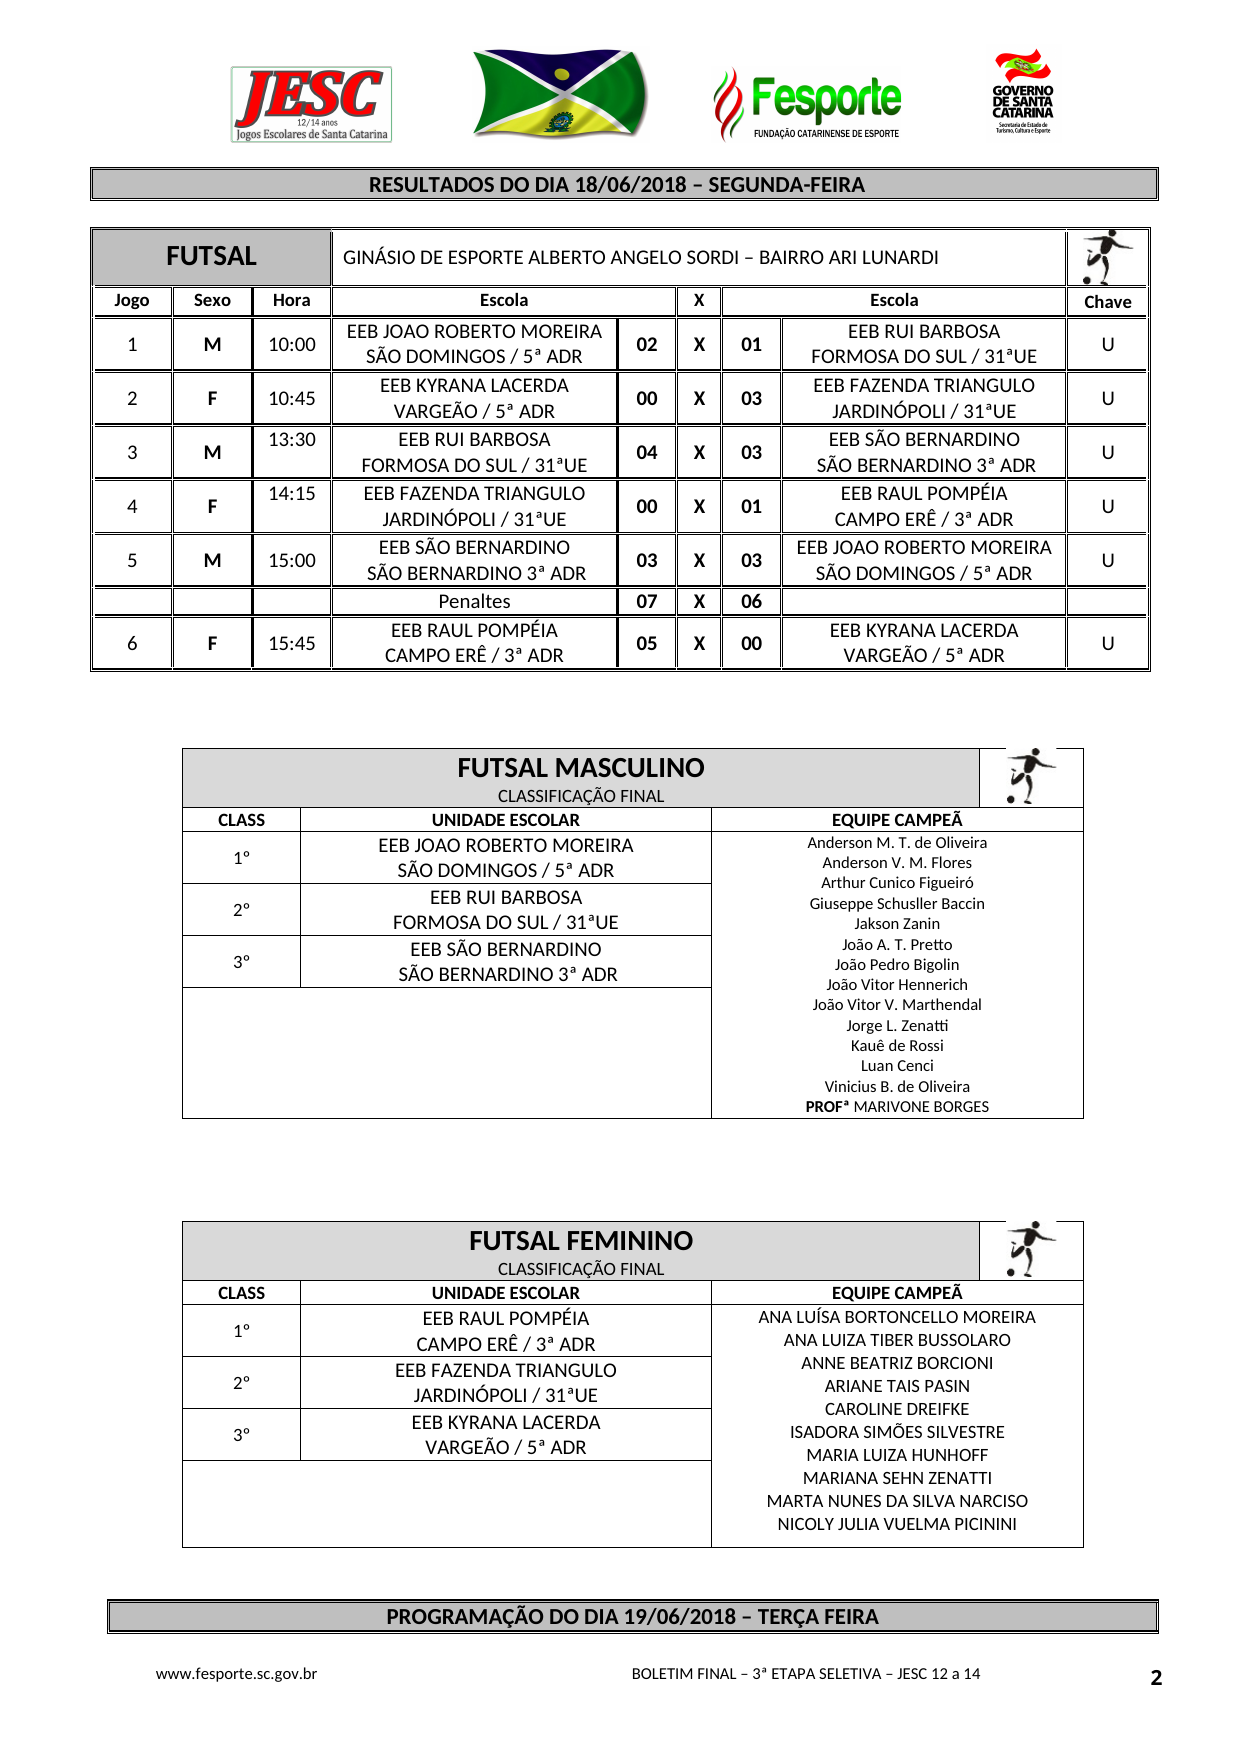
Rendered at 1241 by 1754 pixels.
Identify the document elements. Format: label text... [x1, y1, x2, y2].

table_cell EEB SÃO BERNARDINO SÃO BERNARDINO 3ª ADR [333, 535, 616, 585]
table_cell Escola [333, 288, 675, 315]
table_header FUTSAL FEMININO CLASSIFICAÇÃO FINAL [183, 1222, 979, 1280]
table_cell 04 [619, 427, 675, 477]
table_cell 2º [183, 884, 300, 935]
table_cell X [678, 373, 720, 423]
table_cell 4 [93, 477, 171, 531]
picture [711, 66, 902, 143]
table_cell 1º [183, 1305, 300, 1356]
table_cell EEB JOAO ROBERTO MOREIRA SÃO DOMINGOS / 5ª ADR [783, 535, 1065, 585]
table_cell 15:00 [254, 535, 330, 585]
table_cell EEB FAZENDA TRIANGULO JARDINÓPOLI / 31ªUE [783, 373, 1065, 423]
table_cell EEB RUI BARBOSA FORMOSA DO SUL / 31ªUE [301, 884, 711, 935]
table_cell 03 [723, 373, 780, 423]
table_cell Chave [1067, 285, 1149, 315]
table_cell EEB FAZENDA TRIANGULO JARDINÓPOLI / 31ªUE [333, 481, 616, 531]
table_header [980, 749, 1083, 807]
table_cell CLASS [183, 1281, 300, 1304]
table_header PROGRAMAÇÃO DO DIA 19/06/2018 – TERÇA FEIRA [110, 1603, 1156, 1630]
table_cell X [678, 481, 720, 531]
table_cell U [1068, 477, 1148, 531]
table_cell 01 [723, 481, 780, 531]
table_cell U [1068, 423, 1148, 477]
table_cell U [1068, 369, 1148, 423]
table_cell 2º [183, 1357, 300, 1408]
table_cell Jogo [91, 285, 173, 315]
table_header FUTSAL [93, 230, 332, 285]
table_cell 5 [93, 531, 171, 585]
table_cell [93, 585, 171, 614]
table_cell 03 [619, 535, 675, 585]
table_cell Hora [254, 288, 330, 315]
table_cell X [678, 535, 720, 585]
table_header GINÁSIO DE ESPORTE ALBERTO ANGELO SORDI – BAIRRO ARI LUNARDI [332, 230, 1067, 285]
table_cell 10:45 [254, 373, 330, 423]
picture [1006, 748, 1057, 804]
table_cell EEB JOAO ROBERTO MOREIRA SÃO DOMINGOS / 5ª ADR [301, 832, 711, 883]
table_cell Penaltes [333, 589, 616, 614]
table_cell U [1068, 531, 1148, 585]
table_cell EEB KYRANA LACERDA VARGEÃO / 5ª ADR [781, 618, 1067, 668]
table_header [1067, 230, 1082, 285]
table_cell 1º [183, 832, 300, 883]
table_header RESULTADOS DO DIA 18/06/2018 – SEGUNDA-FEIRA [93, 170, 1156, 198]
table_cell U [1068, 315, 1148, 369]
table_cell F [174, 481, 251, 531]
table_cell 03 [723, 535, 780, 585]
table_cell EEB JOAO ROBERTO MOREIRA SÃO DOMINGOS / 5ª ADR [333, 319, 616, 369]
picture [1006, 1221, 1057, 1277]
table_cell EEB RUI BARBOSA FORMOSA DO SUL / 31ªUE [783, 319, 1065, 369]
table_cell 1 [93, 315, 171, 369]
table_cell X [677, 618, 722, 668]
table_cell 00 [619, 373, 675, 423]
table_cell M [174, 427, 251, 477]
table_cell 06 [723, 589, 780, 614]
table_cell F [174, 373, 251, 423]
table_cell Escola [723, 288, 1065, 315]
table_cell X [678, 427, 720, 477]
table_cell X [678, 319, 720, 369]
table_cell EEB SÃO BERNARDINO SÃO BERNARDINO 3ª ADR [783, 427, 1065, 477]
table_cell 3º [183, 936, 300, 987]
table_cell [183, 988, 711, 1118]
table_cell 10:00 [254, 319, 330, 369]
table_cell [183, 1461, 711, 1547]
table_cell CLASS [183, 808, 300, 831]
table_cell 02 [619, 319, 675, 369]
table_header [1134, 230, 1148, 285]
table_header [980, 1222, 1083, 1280]
table_cell EQUIPE CAMPEÃ [712, 1281, 1083, 1304]
picture [472, 46, 651, 143]
table_header FUTSAL MASCULINO CLASSIFICAÇÃO FINAL [183, 749, 979, 807]
table_cell 07 [619, 589, 675, 614]
table_cell EEB RUI BARBOSA FORMOSA DO SUL / 31ªUE [333, 427, 616, 477]
table_cell EEB RAUL POMPÉIA CAMPO ERÊ / 3ª ADR [332, 618, 617, 668]
table_cell M [174, 319, 251, 369]
table_cell 15:45 [252, 618, 332, 668]
picture [1082, 230, 1134, 285]
table_cell 2 [93, 369, 171, 423]
table_cell EEB RAUL POMPÉIA CAMPO ERÊ / 3ª ADR [301, 1305, 711, 1356]
table_cell UNIDADE ESCOLAR [301, 1281, 711, 1304]
table_cell U [1067, 614, 1148, 668]
table_cell 05 [617, 618, 677, 668]
table_cell 00 [722, 618, 781, 668]
table_cell EEB FAZENDA TRIANGULO JARDINÓPOLI / 31ªUE [301, 1357, 711, 1408]
table_cell [783, 589, 1065, 614]
table_cell Sexo [174, 288, 251, 315]
table_cell EQUIPE CAMPEÃ [712, 808, 1083, 831]
picture [230, 66, 393, 143]
table_cell X [678, 288, 720, 315]
table_cell 03 [723, 427, 780, 477]
table_cell 3 [93, 423, 171, 477]
table_cell UNIDADE ESCOLAR [301, 808, 711, 831]
table_cell M [174, 535, 251, 585]
table_cell 13:30 [254, 427, 330, 477]
table_cell [254, 589, 330, 614]
table_cell EEB KYRANA LACERDA VARGEÃO / 5ª ADR [301, 1409, 711, 1460]
table_cell 6 [93, 614, 173, 668]
table_cell 00 [619, 481, 675, 531]
table_cell 14:15 [254, 481, 330, 531]
table_cell [174, 589, 251, 614]
table_cell Anderson M. T. de Oliveira Anderson V. M. Flores Arthur Cunico Figueiró Giuseppe Schusller Baccin Jakson Zanin João A. T. Pretto João Pedro Bigolin João Vitor Hennerich João Vitor V. Marthendal Jorge L. Zenatti Kauê de Rossi Luan Cenci Vinicius B. de Oliveira PROFª MARIVONE BORGES [712, 832, 1083, 1118]
table_cell X [678, 589, 720, 614]
table_cell EEB SÃO BERNARDINO SÃO BERNARDINO 3ª ADR [301, 936, 711, 987]
table_cell 3º [183, 1409, 300, 1460]
picture [985, 44, 1063, 143]
table_cell EEB KYRANA LACERDA VARGEÃO / 5ª ADR [333, 373, 616, 423]
table_cell 01 [723, 319, 780, 369]
table_cell EEB RAUL POMPÉIA CAMPO ERÊ / 3ª ADR [783, 481, 1065, 531]
table_cell ANA LUÍSA BORTONCELLO MOREIRA ANA LUIZA TIBER BUSSOLARO ANNE BEATRIZ BORCIONI ARIANE TAIS PASIN CAROLINE DREIFKE ISADORA SIMÕES SILVESTRE MARIA LUIZA HUNHOFF MARIANA SEHN ZENATTI MARTA NUNES DA SILVA NARCISO NICOLY JULIA VUELMA PICININI [712, 1305, 1083, 1547]
table_cell [1068, 585, 1148, 614]
table_cell F [173, 618, 252, 668]
